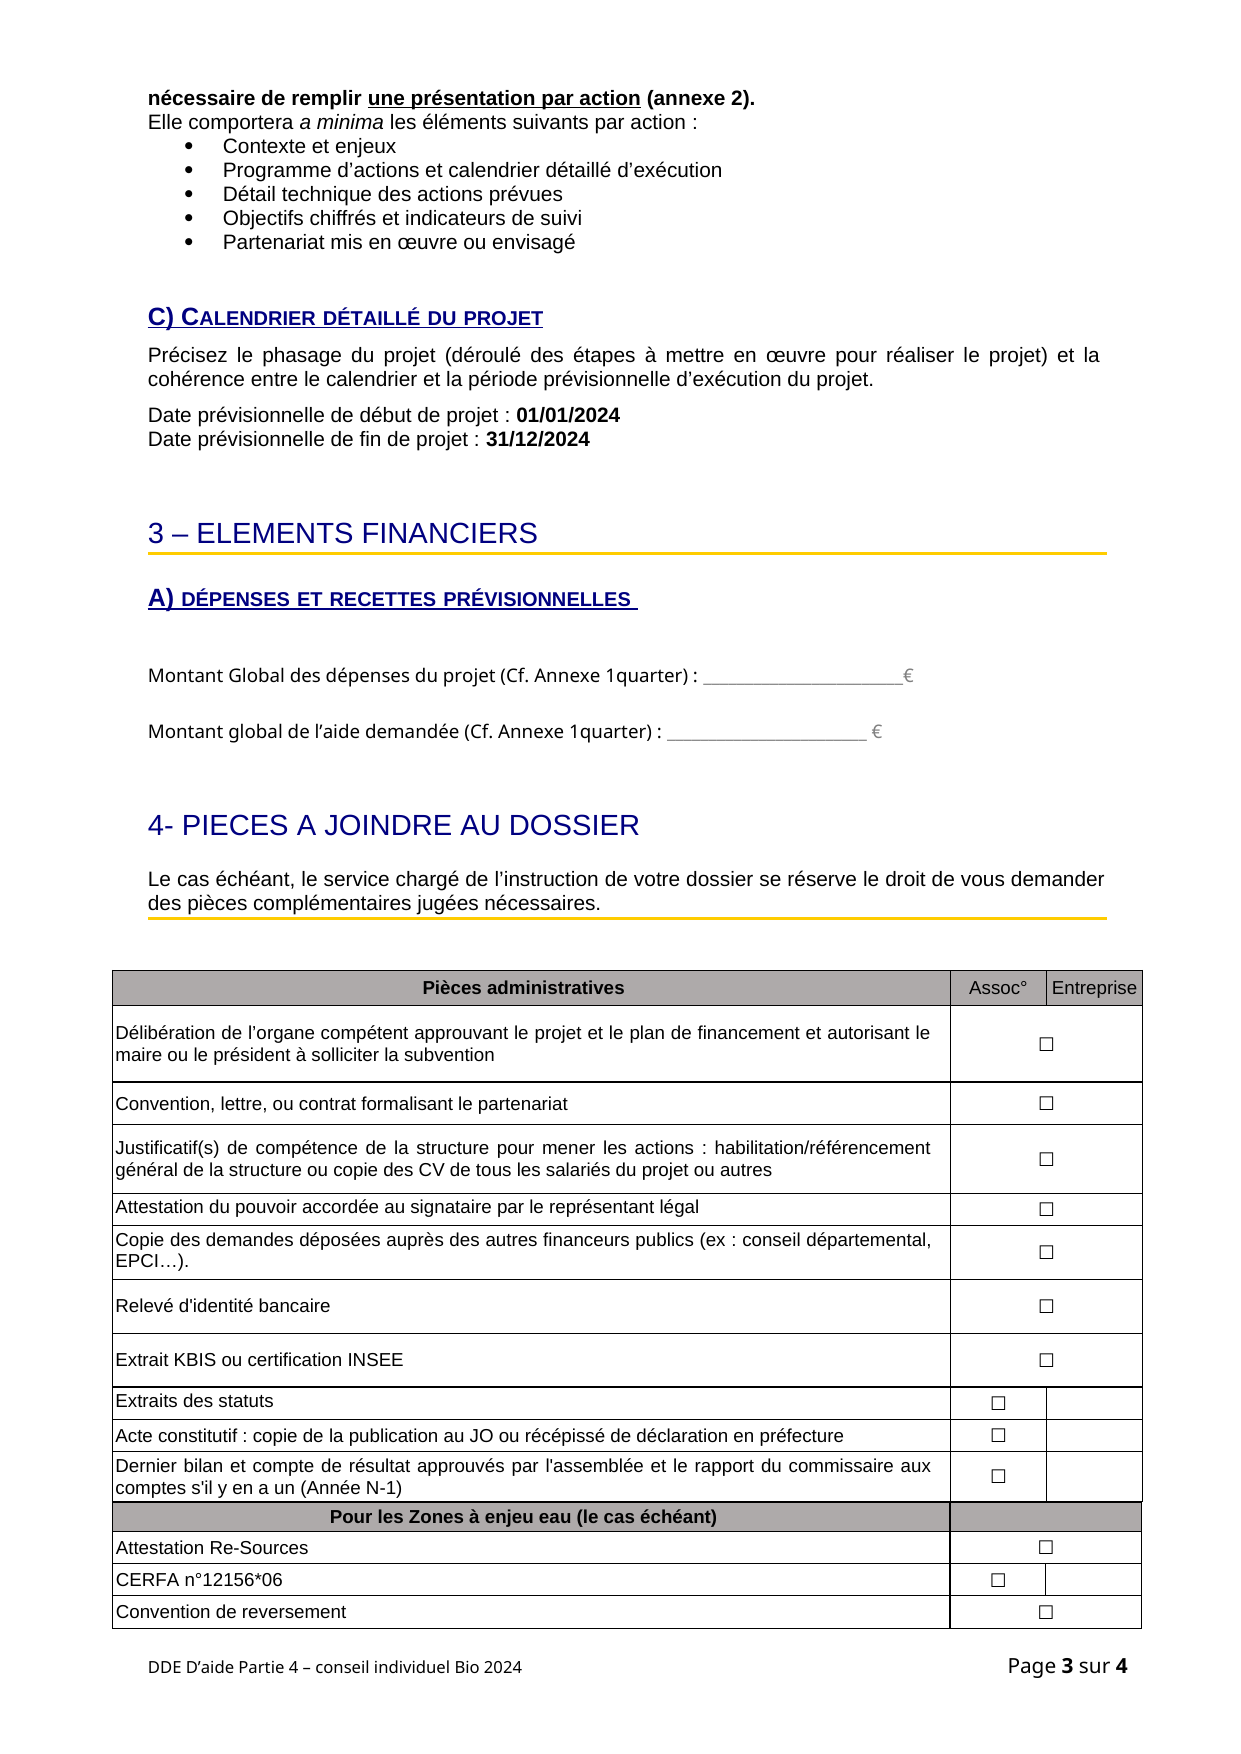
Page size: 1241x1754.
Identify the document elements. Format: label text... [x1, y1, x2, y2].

text Elle comportera a minima les éléments suivants par action : [148, 109, 1085, 133]
table_cell ☐ [951, 1083, 1142, 1124]
table_cell [1047, 1420, 1142, 1451]
table_cell Extraits des statuts [113, 1388, 950, 1419]
list Objectifs chiffrés et indicateurs de suivi [185, 206, 1085, 230]
table_cell ☐ [951, 1420, 1046, 1451]
table_cell [1047, 1452, 1142, 1501]
table_cell Relevé d'identité bancaire [113, 1280, 950, 1332]
table_cell Copie des demandes déposées auprès des autres financeurs publics (ex : conseil départemental, EPCI…). [113, 1226, 950, 1279]
table_cell ☐ [951, 1006, 1142, 1081]
table_cell Acte constitutif : copie de la publication au JO ou récépissé de déclaration en préfecture [113, 1420, 950, 1451]
table_cell Dernier bilan et compte de résultat approuvés par l'assemblée et le rapport du commissaire aux comptes s'il y en a un (Année N-1) [113, 1452, 950, 1501]
table_cell ☐ [951, 1226, 1142, 1279]
list Programme d’actions et calendrier détaillé d’exécution [185, 157, 1085, 182]
text Montant Global des dépenses du projet (Cf. Annexe 1quarter) : ________________________€ [148, 662, 1107, 688]
table_cell [1046, 1564, 1141, 1595]
list Contexte et enjeux [185, 133, 1085, 157]
table_cell ☐ [951, 1280, 1142, 1332]
table_header Assoc° [951, 971, 1046, 1005]
list Détail technique des actions prévues [185, 182, 1085, 206]
table_cell Délibération de l’organe compétent approuvant le projet et le plan de financement et autorisant le maire ou le président à solliciter la subvention [113, 1006, 950, 1081]
table_cell [1047, 1388, 1142, 1419]
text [148, 86, 1085, 109]
table_cell ☐ [951, 1194, 1142, 1225]
list Partenariat mis en œuvre ou envisagé [185, 230, 1085, 254]
table_cell Extrait KBIS ou certification INSEE [113, 1334, 950, 1386]
table_cell ☐ [951, 1125, 1142, 1192]
table_header Entreprise [1047, 971, 1142, 1005]
table_header [951, 1503, 1141, 1531]
table_cell ☐ [951, 1596, 1141, 1628]
text 3 – ELEMENTS FINANCIERS [148, 516, 1107, 552]
table_cell Attestation du pouvoir accordée au signataire par le représentant légal [113, 1194, 950, 1225]
table_cell CERFA n°12156*06 [113, 1564, 949, 1595]
table_cell ☐ [951, 1532, 1141, 1563]
table_cell ☐ [951, 1388, 1046, 1419]
table_cell Attestation Re-Sources [113, 1532, 949, 1563]
table_cell Justificatif(s) de compétence de la structure pour mener les actions : habilitation/référencement général de la structure ou copie des CV de tous les salariés du projet ou autres [113, 1125, 950, 1192]
text A) dépenses et recettes prévisionnelles [148, 583, 1107, 612]
text C) Calendrier détaillé du projet [148, 302, 1107, 330]
table_cell Convention, lettre, ou contrat formalisant le partenariat [113, 1083, 950, 1124]
text Précisez le phasage du projet (déroulé des étapes à mettre en œuvre pour réaliser le projet) et la cohérence entre le calendrier et la période prévisionnelle d’exécution du projet. [148, 343, 1101, 391]
table_header Pour les Zones à enjeu eau (le cas échéant) [113, 1503, 949, 1531]
table_cell ☐ [951, 1452, 1046, 1501]
table_header Pièces administratives [113, 971, 950, 1005]
table_cell ☐ [951, 1564, 1045, 1595]
text Le cas échéant, le service chargé de l’instruction de votre dossier se réserve le droit de vous demander des pièces complémentaires jugées nécessaires. [148, 867, 1107, 917]
text Date prévisionnelle de fin de projet : 31/12/2024 [148, 427, 1101, 451]
text Date prévisionnelle de début de projet : 01/01/2024 [148, 403, 1107, 427]
table_cell Convention de reversement [113, 1596, 949, 1628]
text Montant global de l’aide demandée (Cf. Annexe 1quarter) : ________________________ € [148, 718, 1107, 744]
table_cell ☐ [951, 1334, 1142, 1386]
text 4- PIECES A JOINDRE AU DOSSIER [148, 808, 1107, 842]
